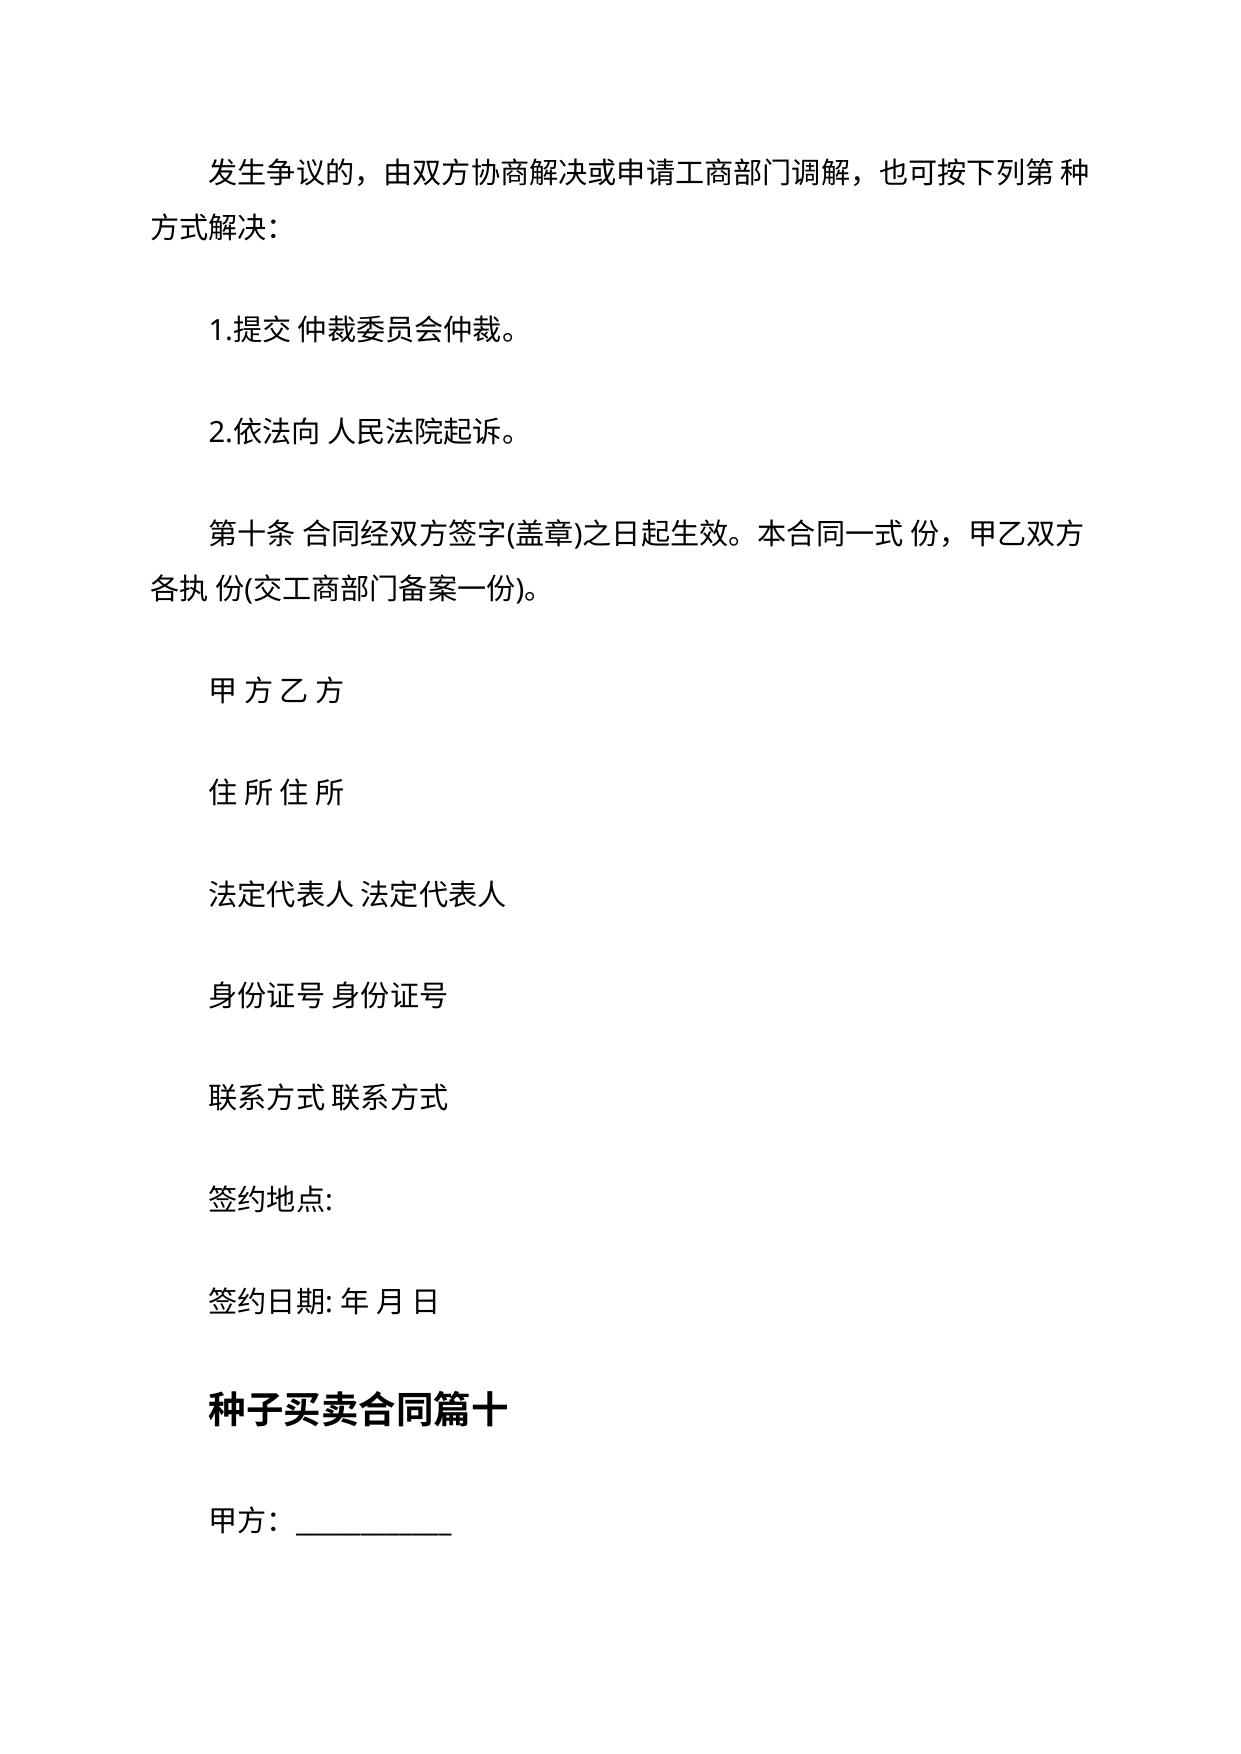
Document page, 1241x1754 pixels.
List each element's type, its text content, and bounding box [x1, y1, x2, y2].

text 联系方式 联系方式 [150, 1075, 1090, 1117]
text 身份证号 身份证号 [150, 973, 1090, 1015]
text 甲方：____________ [150, 1498, 1090, 1540]
text 甲 方 乙 方 [150, 668, 1090, 710]
text 第十条 合同经双方签字(盖章)之日起生效。本合同一式 份，甲乙双方各执 份(交工商部门备案一份)。 [150, 511, 1090, 608]
text 签约地点: [150, 1176, 1090, 1219]
text 签约日期: 年 月 日 [150, 1278, 1090, 1321]
text 住 所 住 所 [150, 769, 1090, 812]
text 2.依法向 人民法院起诉。 [150, 409, 1090, 451]
text 种子买卖合同篇十 [150, 1380, 1090, 1435]
text 1.提交 仲裁委员会仲裁。 [150, 307, 1090, 349]
text 发生争议的，由双方协商解决或申请工商部门调解，也可按下列第 种方式解决： [150, 150, 1090, 247]
text 法定代表人 法定代表人 [150, 871, 1090, 913]
